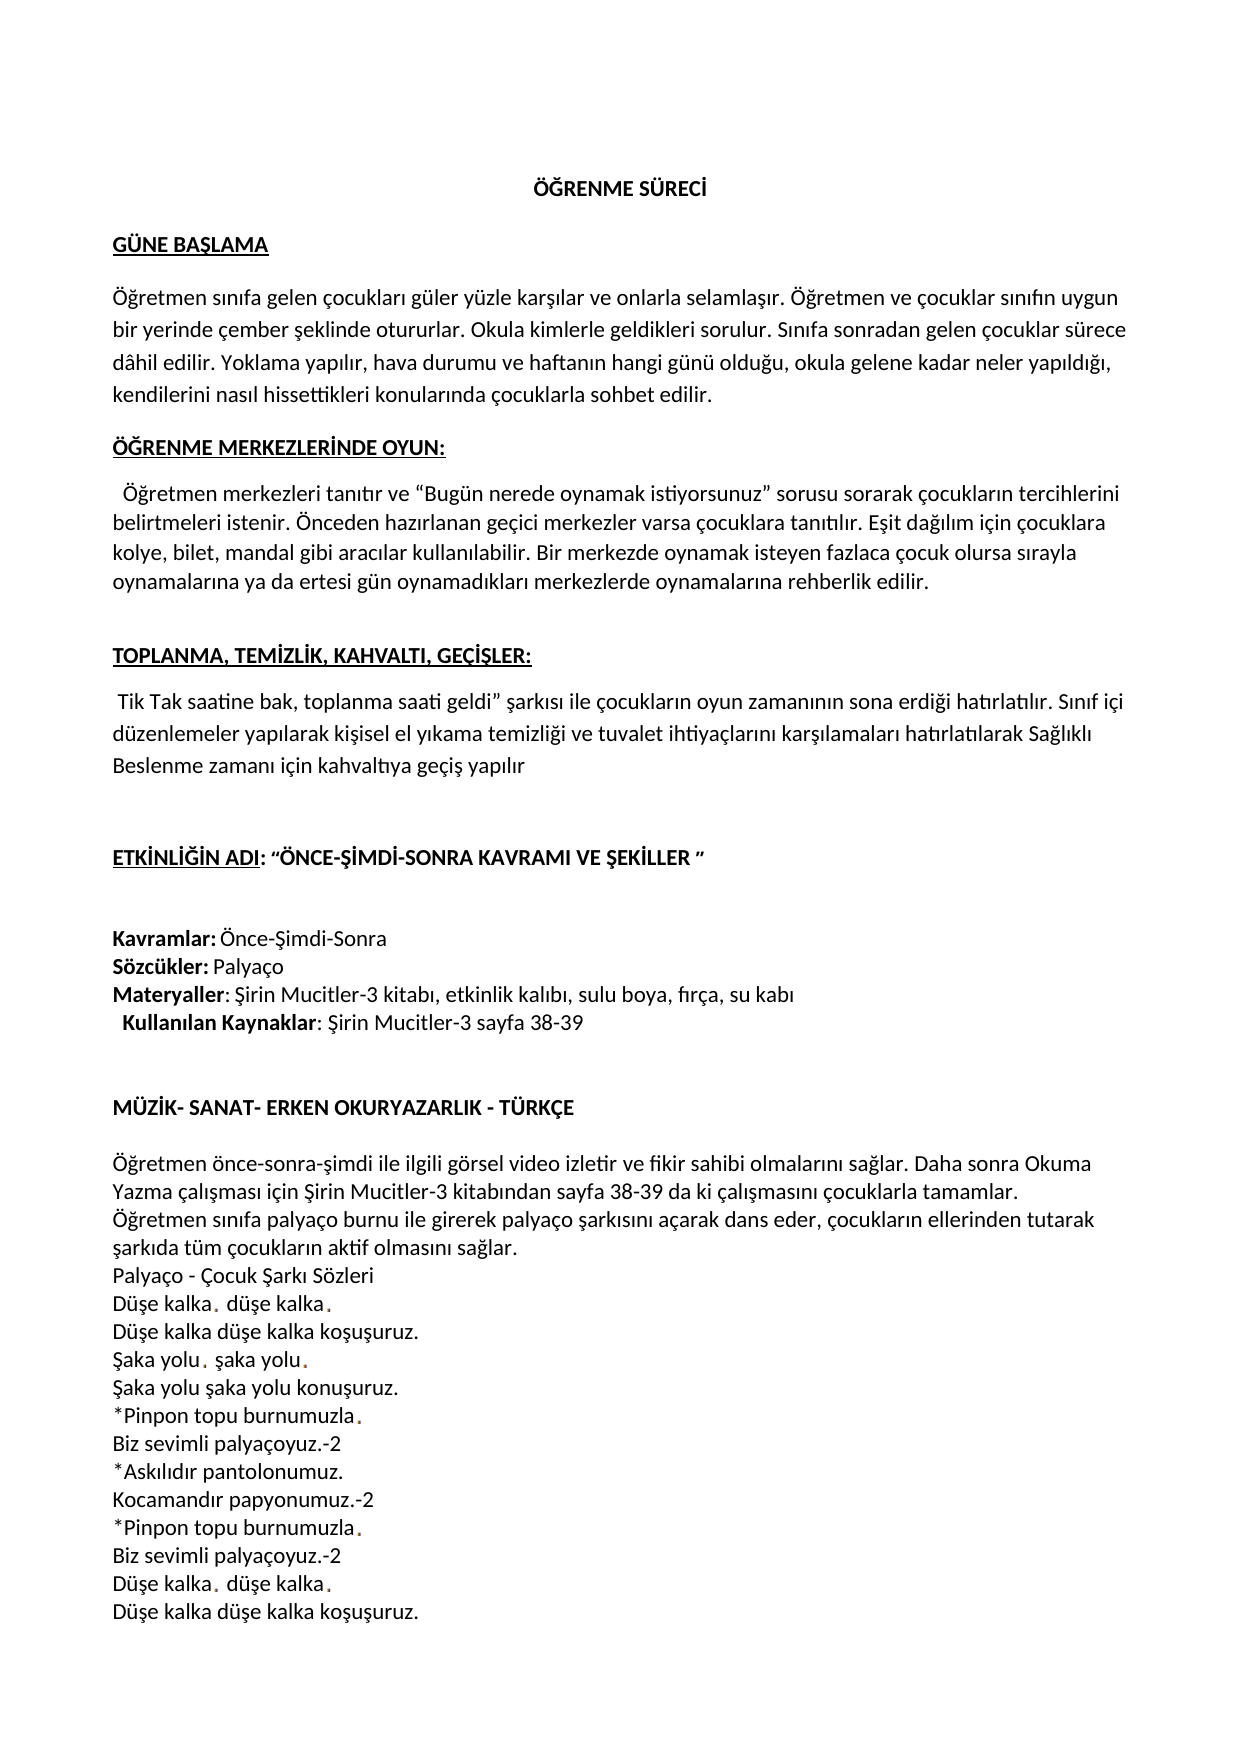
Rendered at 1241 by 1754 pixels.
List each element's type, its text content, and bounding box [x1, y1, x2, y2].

picture [300, 1353, 311, 1368]
text GÜNE BAŞLAMA [112, 230, 1128, 258]
picture [324, 1297, 334, 1312]
text Öğretmen önce-sonra-şimdi ile ilgili görsel video izletir ve fikir sahibi olmalarını sağlar. Daha sonra Okuma Yazma çalışması için Şirin Mucitler-3 kitabından sayfa 38-39 da ki çalışmasını çocuklarla tamamlar. [112, 1149, 1128, 1205]
picture [324, 1577, 334, 1592]
text ETKİNLİĞİN ADI: “ÖNCE-ŞİMDİ-SONRA KAVRAMI VE ŞEKİLLER ” [112, 843, 1128, 871]
picture [200, 1353, 210, 1368]
text MÜZİK- SANAT- ERKEN OKURYAZARLIK - TÜRKÇE [112, 1093, 1128, 1121]
text Kullanılan Kaynaklar: Şirin Mucitler-3 sayfa 38-39 [122, 1008, 1128, 1036]
picture [355, 1409, 365, 1424]
text TOPLANMA, TEMİZLİK, KAHVALTI, GEÇİŞLER: [112, 641, 1128, 669]
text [112, 1261, 1128, 1625]
picture [355, 1521, 365, 1536]
picture [211, 1297, 222, 1312]
text Materyaller: Şirin Mucitler-3 kitabı, etkinlik kalıbı, sulu boya, fırça, su kabı [112, 980, 1128, 1008]
text ÖĞRENME MERKEZLERİNDE OYUN: [112, 433, 1128, 461]
picture [211, 1577, 222, 1592]
text Öğretmen merkezleri tanıtır ve “Bugün nerede oynamak istiyorsunuz” sorusu sorarak çocukların tercihlerini belirtmeleri istenir. Önceden hazırlanan geçici merkezler varsa çocuklara tanıtılır. Eşit dağılım için çocuklara kolye, bilet, mandal gibi aracılar kullanılabilir. Bir merkezde oynamak isteyen fazlaca çocuk olursa sırayla oynamalarına ya da ertesi gün oynamadıkları merkezlerde oynamalarına rehberlik edilir. [112, 479, 1128, 595]
text Kavramlar: Önce-Şimdi-Sonra [112, 924, 1128, 952]
text ÖĞRENME SÜRECİ [112, 174, 1128, 202]
text Öğretmen sınıfa gelen çocukları güler yüzle karşılar ve onlarla selamlaşır. Öğretmen ve çocuklar sınıfın uygun bir yerinde çember şeklinde otururlar. Okula kimlerle geldikleri sorulur. Sınıfa sonradan gelen çocuklar sürece dâhil edilir. Yoklama yapılır, hava durumu ve haftanın hangi günü olduğu, okula gelene kadar neler yapıldığı, kendilerini nasıl hissettikleri konularında çocuklarla sohbet edilir. [112, 283, 1128, 408]
text Tik Tak saatine bak, toplanma saati geldi” şarkısı ile çocukların oyun zamanının sona erdiği hatırlatılır. Sınıf içi düzenlemeler yapılarak kişisel el yıkama temizliği ve tuvalet ihtiyaçlarını karşılamaları hatırlatılarak Sağlıklı Beslenme zamanı için kahvaltıya geçiş yapılır [112, 687, 1128, 779]
text Sözcükler: Palyaço [112, 952, 1128, 980]
text Öğretmen sınıfa palyaço burnu ile girerek palyaço şarkısını açarak dans eder, çocukların ellerinden tutarak şarkıda tüm çocukların aktif olmasını sağlar. [112, 1205, 1128, 1261]
